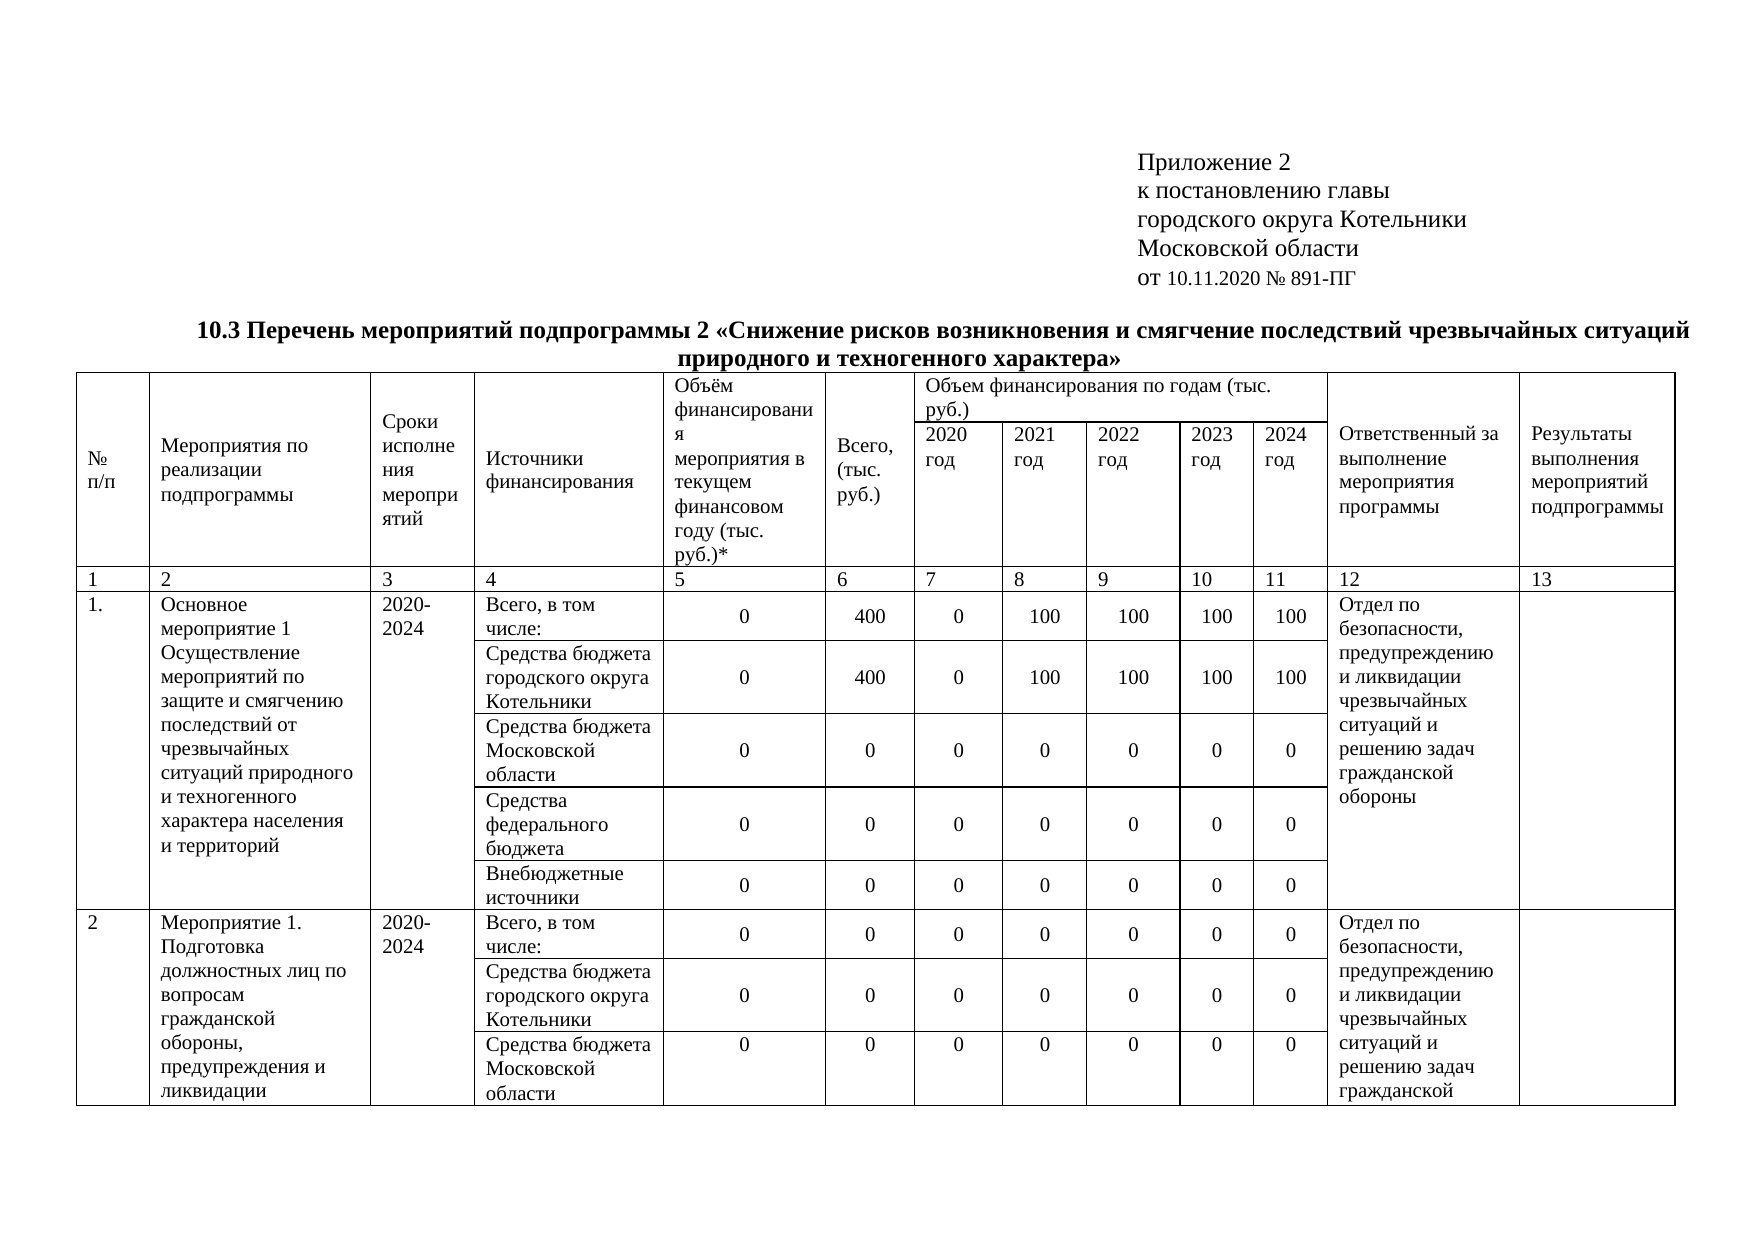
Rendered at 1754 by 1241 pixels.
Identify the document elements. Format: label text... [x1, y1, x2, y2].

table_cell 0 [1087, 788, 1179, 860]
table_cell 0 [1181, 861, 1253, 909]
table_cell Отдел по безопасности, предупреждению и ликвидации чрезвычайных ситуаций и решению задач гражданской обороны [1328, 592, 1519, 909]
table_cell 0 [1181, 714, 1253, 786]
table_cell 2024 год [1254, 423, 1327, 566]
table_cell 0 [1254, 861, 1327, 909]
table_cell 100 [1003, 641, 1086, 713]
table_cell 400 [826, 641, 914, 713]
table_cell 0 [664, 641, 825, 713]
table_cell 100 [1087, 641, 1179, 713]
table_cell 0 [826, 959, 914, 1031]
table_cell 0 [1087, 910, 1179, 958]
table_cell Средства бюджета Московской области [475, 714, 663, 786]
table_cell 100 [1181, 592, 1253, 640]
table_cell 0 [826, 1032, 914, 1104]
table_cell 100 [1254, 592, 1327, 640]
table_cell 2 [150, 567, 370, 591]
table_cell 0 [1003, 714, 1086, 786]
table_cell [1520, 910, 1674, 1104]
table_cell 0 [915, 714, 1002, 786]
table_cell 4 [475, 567, 663, 591]
table_header Объём финансирования мероприятия в текущем финансовом году (тыс. руб.)* [664, 373, 825, 566]
table_cell Средства федерального бюджета [475, 788, 663, 860]
table_cell 0 [1087, 861, 1179, 909]
table_header Источники финансирования [475, 373, 663, 566]
table_cell 2022 год [1087, 423, 1179, 566]
table_cell 8 [1003, 567, 1086, 591]
table_cell 0 [1254, 1032, 1327, 1104]
table_cell 2020-2024 [371, 910, 474, 1104]
table_cell 1 [77, 567, 149, 591]
table_cell 0 [1181, 788, 1253, 860]
table_cell 1. [77, 592, 149, 909]
table_cell 0 [664, 910, 825, 958]
text Приложение 2 [1137, 147, 1677, 176]
table_cell 100 [1254, 641, 1327, 713]
table_cell 2020 год [915, 423, 1002, 566]
table_cell 2 [77, 910, 149, 1104]
table_cell 2020-2024 [371, 592, 474, 909]
table_header Мероприятия по реализации подпрограммы [150, 373, 370, 566]
table_cell 0 [664, 714, 825, 786]
table_cell 0 [1003, 959, 1086, 1031]
table_cell 0 [1254, 910, 1327, 958]
table_header Результаты выполнения мероприятий подпрограммы [1520, 373, 1674, 566]
table_cell 10 [1181, 567, 1253, 591]
table_header Объем финансирования по годам (тыс. руб.) [915, 373, 1327, 421]
table_cell 0 [1003, 910, 1086, 958]
table_cell Основное мероприятие 1 Осуществление мероприятий по защите и смягчению последствий от чрезвычайных ситуаций природного и техногенного характера населения и территорий [150, 592, 370, 909]
text Московской области [1137, 233, 1677, 262]
table_cell 0 [1003, 788, 1086, 860]
table_cell 0 [915, 641, 1002, 713]
table_cell Средства бюджета городского округа Котельники [475, 641, 663, 713]
table_cell [1520, 592, 1674, 909]
table_cell 0 [1181, 1032, 1253, 1104]
table_cell 0 [664, 788, 825, 860]
table_cell Средства бюджета городского округа Котельники [475, 959, 663, 1031]
text 10.3 Перечень мероприятий подпрограммы 2 «Снижение рисков возникновения и смягчение последствий чрезвычайных ситуаций природного и техногенного характера» [74, 315, 1725, 372]
table_cell 0 [664, 1032, 825, 1104]
table_cell 0 [826, 788, 914, 860]
table_cell 12 [1328, 567, 1519, 591]
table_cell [1328, 910, 1519, 1104]
table_cell 100 [1181, 641, 1253, 713]
table_cell 6 [826, 567, 914, 591]
text городского округа Котельники [1137, 204, 1677, 233]
table_cell 400 [826, 592, 914, 640]
table_cell 0 [1254, 959, 1327, 1031]
table_cell 0 [915, 788, 1002, 860]
table_cell 0 [1181, 910, 1253, 958]
table_cell 0 [826, 861, 914, 909]
table_cell 0 [1087, 714, 1179, 786]
table_header № п/п [77, 373, 149, 566]
table_header Сроки исполнения мероприятий [371, 373, 474, 566]
table_cell 100 [1087, 592, 1179, 640]
table_cell 0 [1003, 861, 1086, 909]
table_cell 100 [1003, 592, 1086, 640]
table_cell Всего, в том числе: [475, 910, 663, 958]
table_cell 0 [1254, 788, 1327, 860]
table_cell 0 [664, 861, 825, 909]
table_header Ответственный за выполнение мероприятия программы [1328, 373, 1519, 566]
table_cell 0 [826, 714, 914, 786]
table_cell 0 [915, 592, 1002, 640]
table_cell Всего, в том числе: [475, 592, 663, 640]
table_cell 0 [915, 861, 1002, 909]
table_cell 0 [1003, 1032, 1086, 1104]
table_cell 0 [915, 959, 1002, 1031]
table_cell Внебюджетные источники [475, 861, 663, 909]
table_cell 2023 год [1181, 423, 1253, 566]
table_header Всего, (тыс. руб.) [826, 373, 914, 566]
table_cell 0 [664, 959, 825, 1031]
table_cell 11 [1254, 567, 1327, 591]
table_cell 9 [1087, 567, 1179, 591]
table_cell Мероприятие 1. Подготовка должностных лиц по вопросам гражданской обороны, предупреждения и ликвидации чрезвычайных ситуаций. (Институт развития МЧС России, УМЦ ГКУ «Специальный центр «Звенигород», др. специализированные учебные учреждения) [150, 910, 370, 1104]
table_cell 0 [1181, 959, 1253, 1031]
table_cell 0 [664, 592, 825, 640]
text к постановлению главы [1137, 176, 1677, 204]
table_cell 5 [664, 567, 825, 591]
table_cell 13 [1520, 567, 1674, 591]
table_cell 0 [826, 910, 914, 958]
table_cell 0 [1087, 1032, 1179, 1104]
table_cell 0 [915, 1032, 1002, 1104]
table_cell 0 [1254, 714, 1327, 786]
table_cell 2021 год [1003, 423, 1086, 566]
text от 10.11.2020 № 891-ПГ [1137, 262, 1677, 291]
table_cell 3 [371, 567, 474, 591]
table_cell Средства бюджета Московской области [475, 1032, 663, 1104]
table_cell 0 [1087, 959, 1179, 1031]
table_cell 0 [915, 910, 1002, 958]
table_cell 7 [915, 567, 1002, 591]
